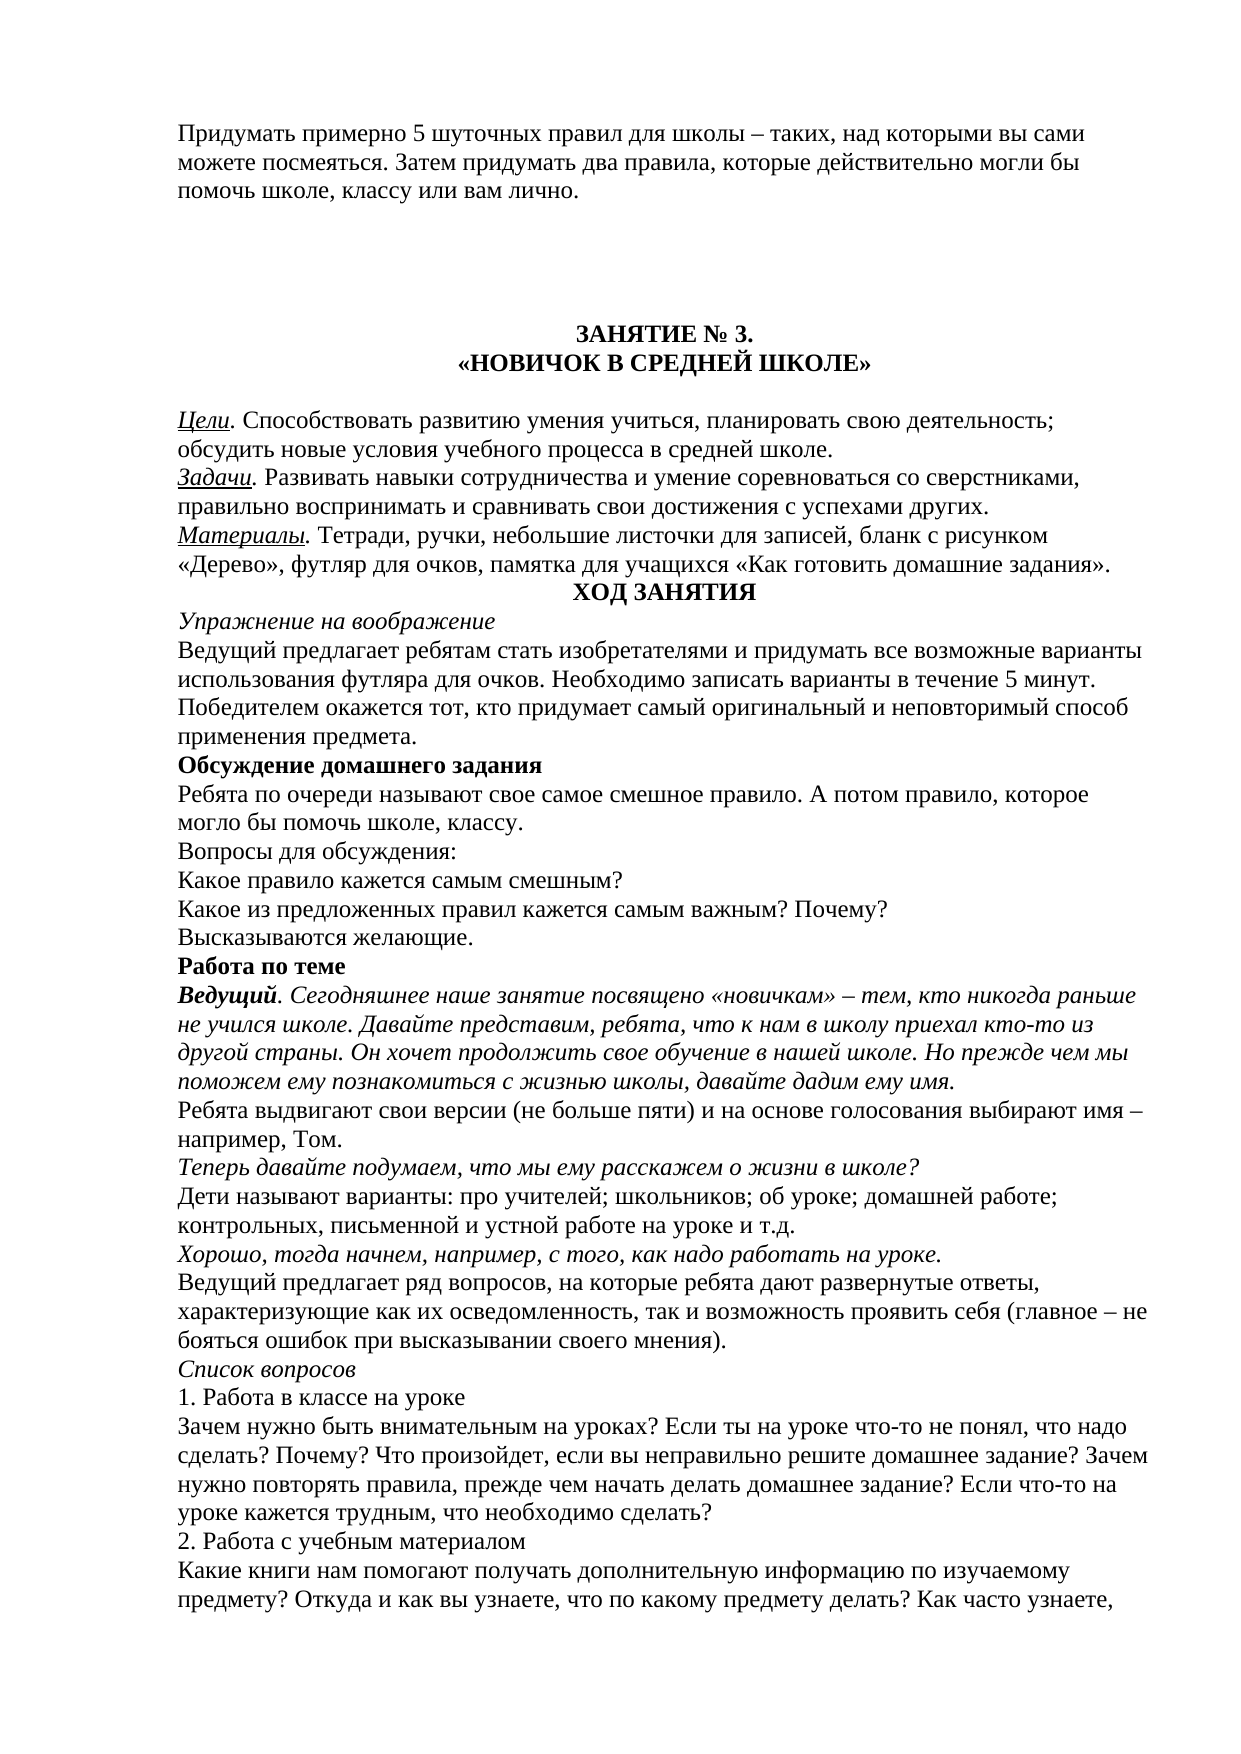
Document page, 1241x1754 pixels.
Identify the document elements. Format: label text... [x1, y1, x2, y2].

text Цели. Способствовать развитию умения учиться, планировать свою деятельность; обсудить новые условия учебного процесса в средней школе. Задачи. Развивать навыки сотрудничества и умение соревноваться со сверстниками, правильно воспринимать и сравнивать свои достижения с успехами других. Материалы. Тетради, ручки, небольшие листочки для записей, бланк с рисунком «Дерево», футляр для очков, памятка для учащихся «Как готовить домашние задания». [177, 405, 1152, 577]
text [177, 1354, 1152, 1612]
text Ведущий. Сегодняшнее наше занятие посвящено «новичкам» – тем, кто никогда раньше не учился школе. Давайте представим, ребята, что к нам в школу приехал кто-то из другой страны. Он хочет продолжить свое обучение в нашей школе. Но прежде чем мы поможем ему познакомиться с жизнью школы, давайте дадим ему имя. Ребята выдвигают свои версии (не больше пяти) и на основе голосования выбирают имя – например, Том. Теперь давайте подумаем, что мы ему расскажем о жизни в школе? Дети называют варианты: про учителей; школьников; об уроке; домашней работе; контрольных, письменной и устной работе на уроке и т.д. Хорошо, тогда начнем, например, с того, как надо работать на уроке. Ведущий предлагает ряд вопросов, на которые ребята дают развернутые ответы, характеризующие как их осведомленность, так и возможность проявить себя (главное – не бояться ошибок при высказывании своего мнения). [177, 980, 1152, 1354]
text Обсуждение домашнего задания [177, 750, 1152, 779]
subtitle ЗАНЯТИЕ № 3. «НОВИЧОК В СРЕДНЕЙ ШКОЛЕ» [177, 319, 1152, 377]
text Ребята по очереди называют свое самое смешное правило. А потом правило, которое могло бы помочь школе, классу. Вопросы для обсуждения: Какое правило кажется самым смешным? Какое из предложенных правил кажется самым важным? Почему? Высказываются желающие. [177, 779, 1152, 951]
text Упражнение на воображение Ведущий предлагает ребятам стать изобретателями и придумать все возможные варианты использования футляра для очков. Необходимо записать варианты в течение 5 минут. Победителем окажется тот, кто придумает самый оригинальный и неповторимый способ применения предмета. [177, 606, 1152, 750]
text Придумать примерно 5 шуточных правил для школы – таких, над которыми вы сами можете посмеяться. Затем придумать два правила, которые действительно могли бы помочь школе, классу или вам лично. [177, 118, 1152, 204]
text ХОД ЗАНЯТИЯ [177, 577, 1152, 606]
text Работа по теме [177, 951, 1152, 980]
